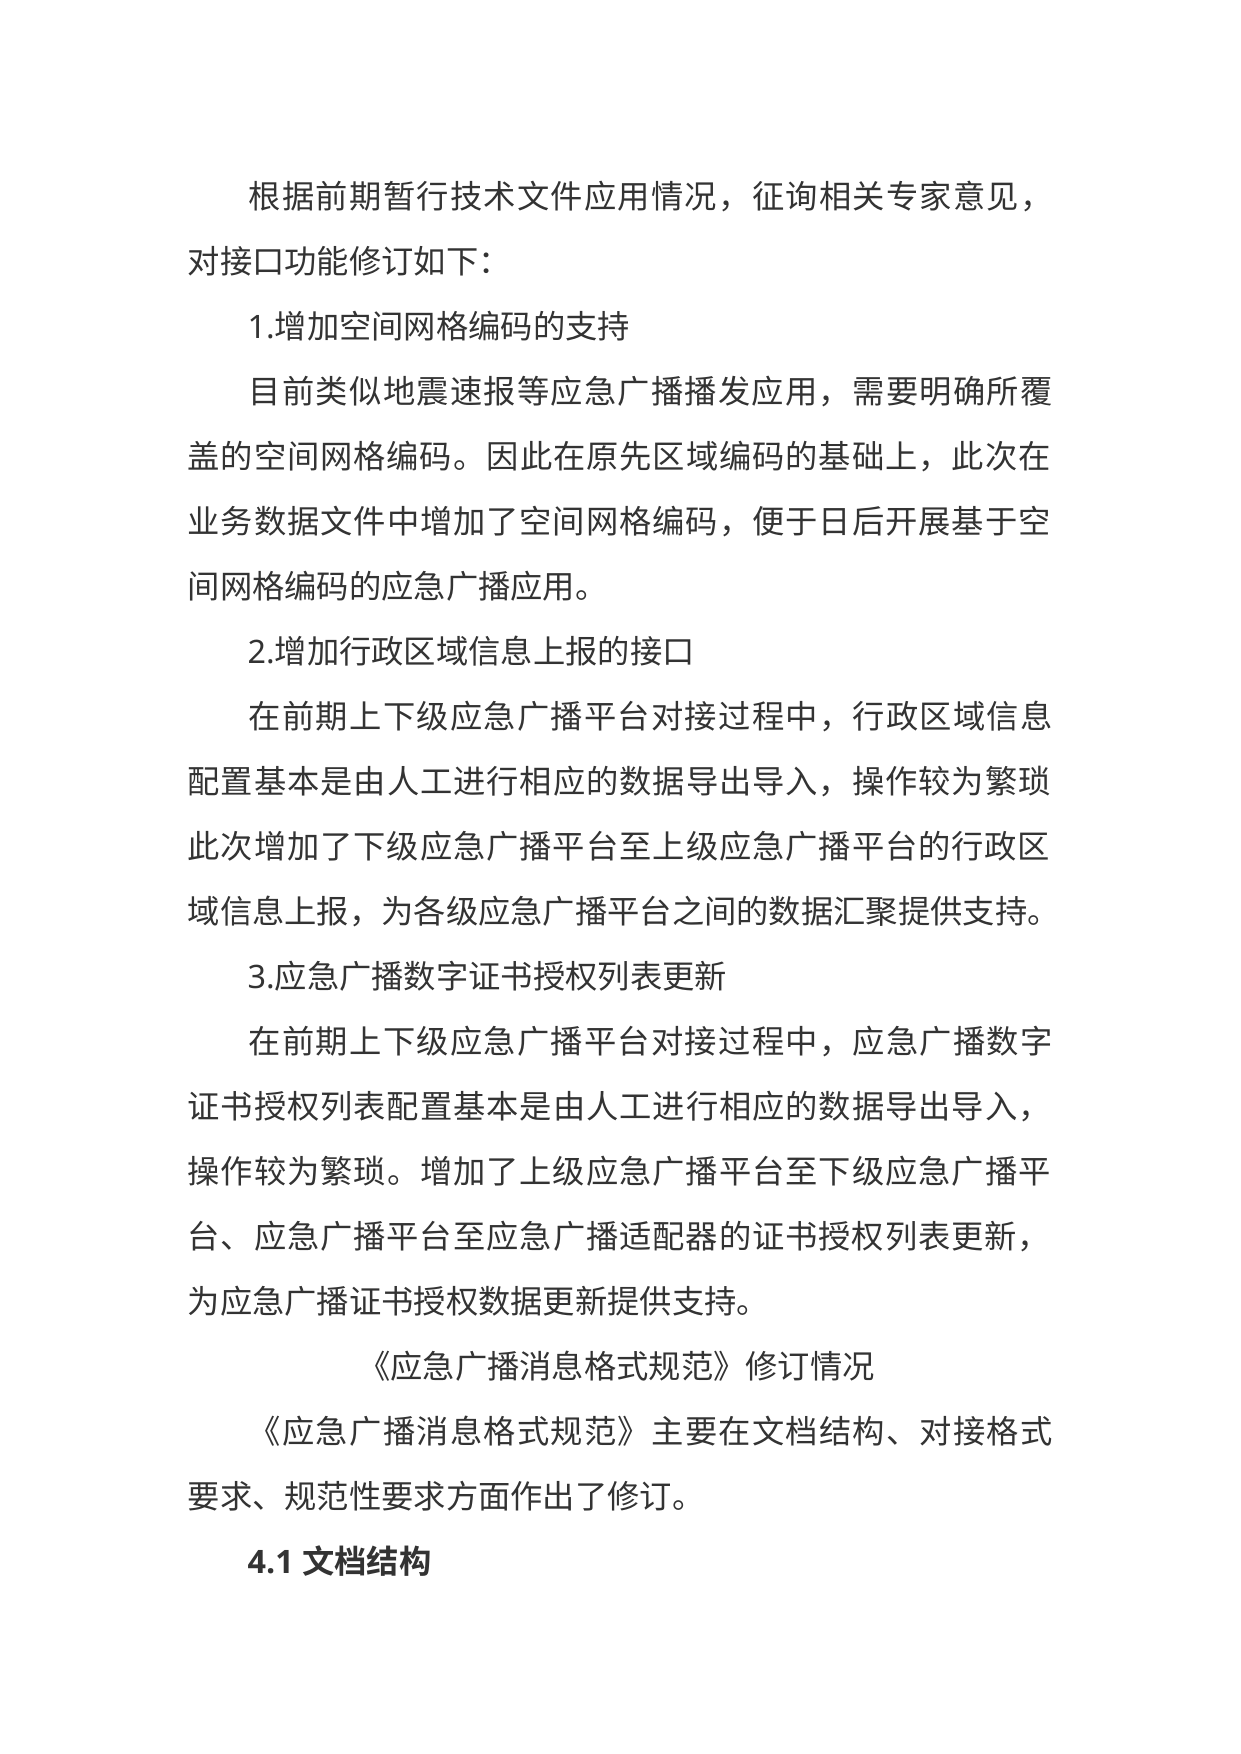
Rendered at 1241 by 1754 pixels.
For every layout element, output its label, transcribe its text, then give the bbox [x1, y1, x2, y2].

text 3.应急广播数字证书授权列表更新 [187, 942, 1053, 1007]
text 目前类似地震速报等应急广播播发应用，需要明确所覆盖的空间网格编码。因此在原先区域编码的基础上，此次在业务数据文件中增加了空间网格编码，便于日后开展基于空间网格编码的应急广播应用。 [187, 357, 1053, 617]
text 根据前期暂行技术文件应用情况，征询相关专家意见，对接口功能修订如下： [187, 162, 1053, 292]
text 《应急广播消息格式规范》主要在文档结构、对接格式要求、规范性要求方面作出了修订。 [187, 1397, 1053, 1527]
text 2.增加行政区域信息上报的接口 [187, 617, 1053, 682]
text 4.1 文档结构 [187, 1527, 1053, 1592]
text 在前期上下级应急广播平台对接过程中，应急广播数字证书授权列表配置基本是由人工进行相应的数据导出导入，操作较为繁琐。增加了上级应急广播平台至下级应急广播平台、应急广播平台至应急广播适配器的证书授权列表更新，为应急广播证书授权数据更新提供支持。 [187, 1007, 1053, 1332]
text 在前期上下级应急广播平台对接过程中，行政区域信息配置基本是由人工进行相应的数据导出导入，操作较为繁琐。此次增加了下级应急广播平台至上级应急广播平台的行政区域信息上报，为各级应急广播平台之间的数据汇聚提供支持。 [187, 682, 1053, 942]
text 《应急广播消息格式规范》修订情况 [187, 1332, 1053, 1397]
text 1.增加空间网格编码的支持 [187, 292, 1053, 357]
